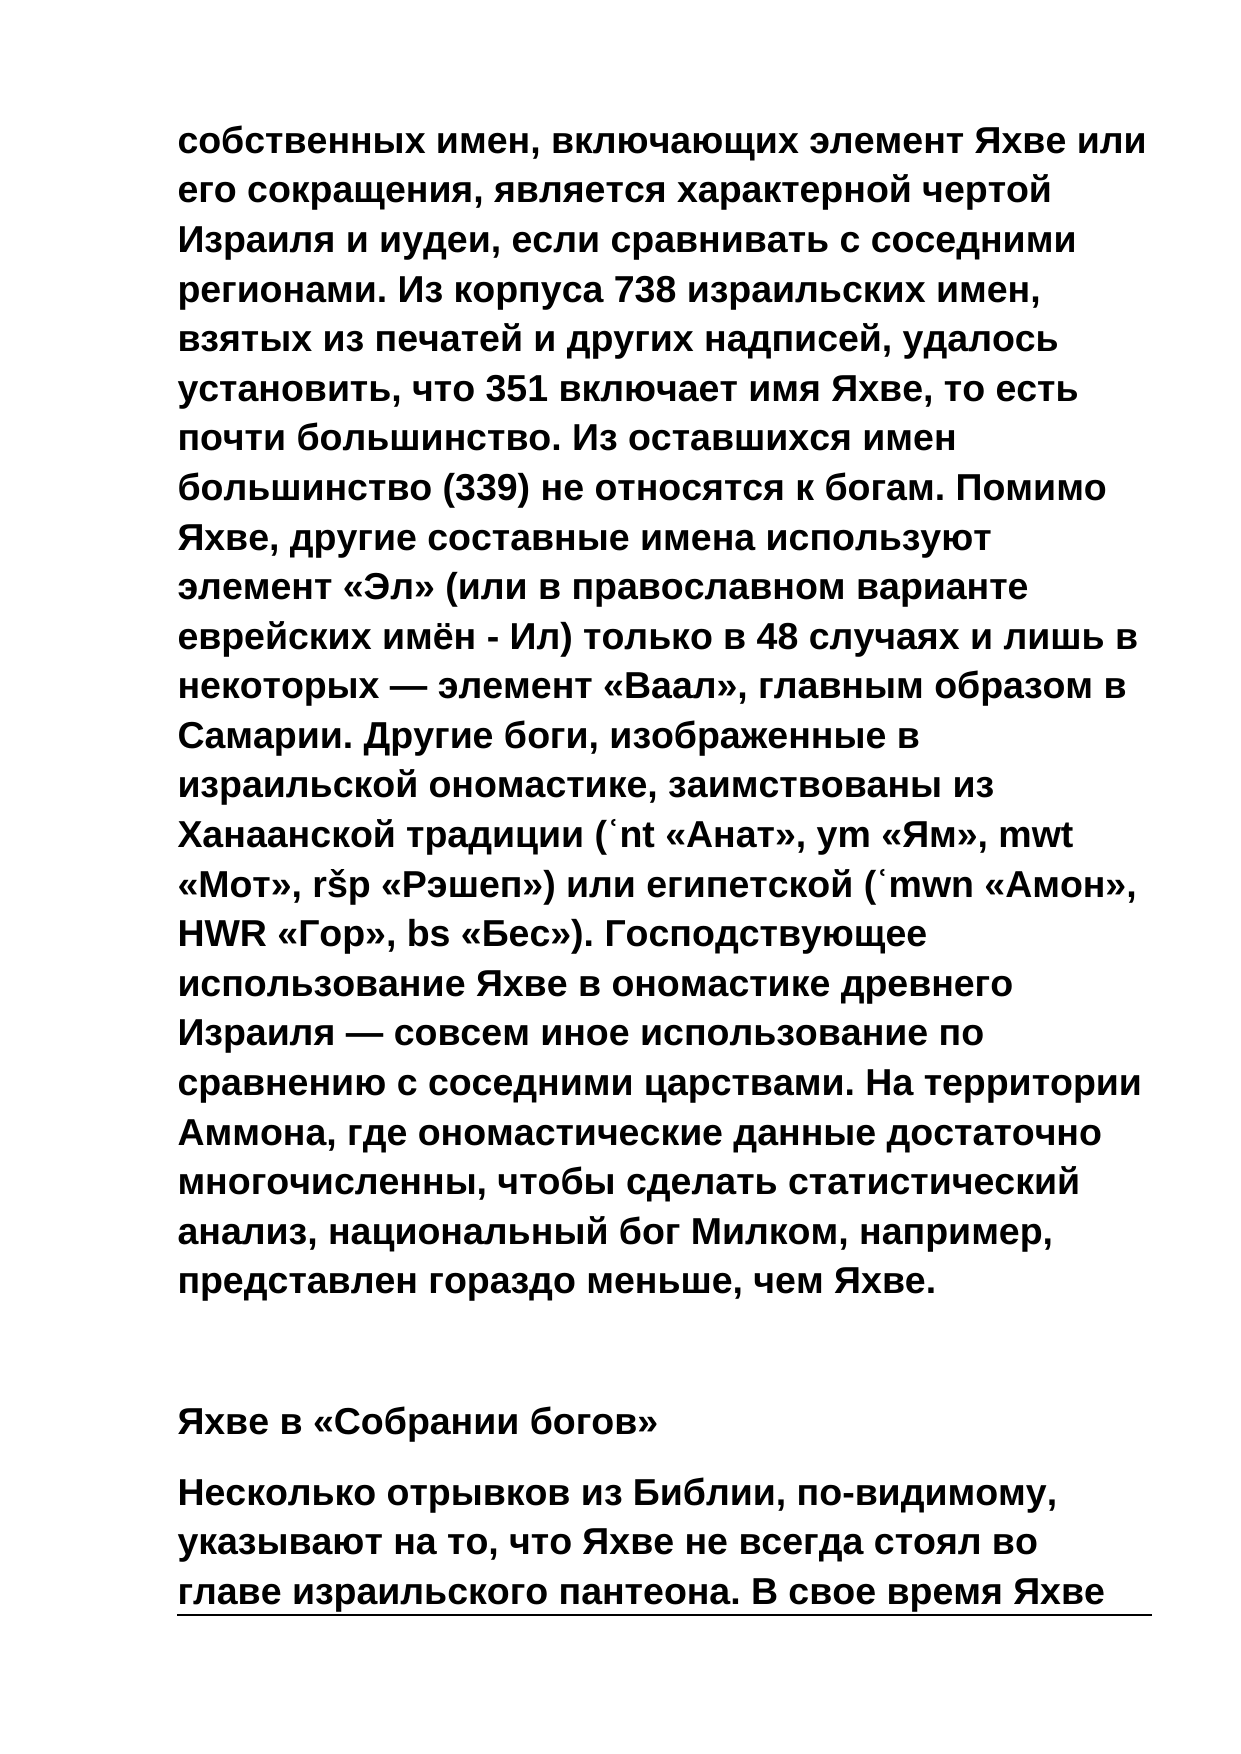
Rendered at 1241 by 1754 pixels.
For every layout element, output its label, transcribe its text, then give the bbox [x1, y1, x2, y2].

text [177, 118, 1152, 1302]
text Яхве в «Собрании богов» [177, 1399, 1152, 1442]
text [177, 1470, 1152, 1614]
